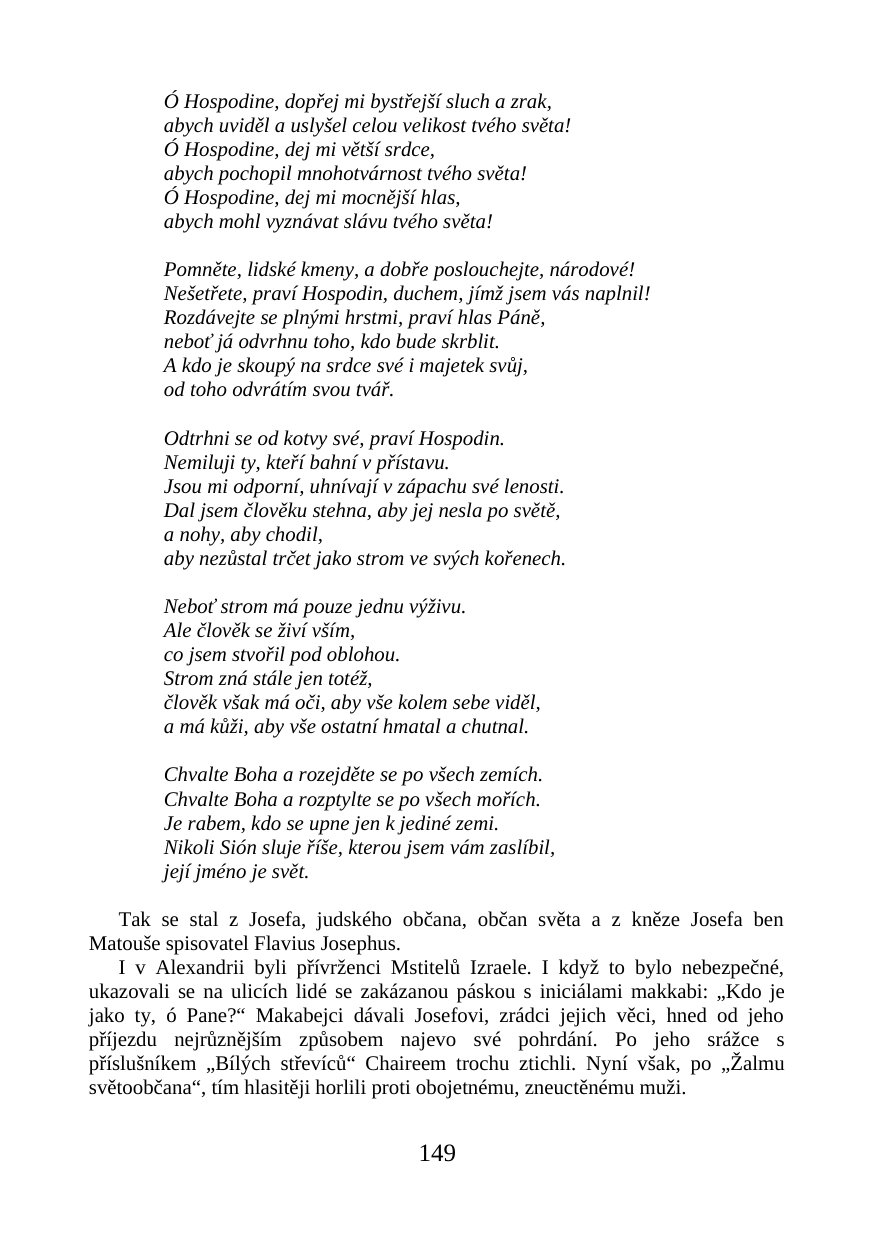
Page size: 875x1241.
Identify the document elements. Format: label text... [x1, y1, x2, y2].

text Jsou mi odporní, uhnívají v zápachu své lenosti. [89, 474, 785, 498]
text Odtrhni se od kotvy své, praví Hospodin. [89, 426, 785, 449]
text I v Alexandrii byli přívrženci Mstitelů Izraele. I když to bylo nebezpečné, ukazovali se na ulicích lidé se zakázanou páskou s iniciálami makkabi: „Kdo je jako ty, ó Pane?“ Makabejci dávali Josefovi, zrádci jejich věci, hned od jeho příjezdu nejrůznějším způsobem najevo své pohrdání. Po jeho srážce s příslušníkem „Bílých střevíců“ Chaireem trochu ztichli. Nyní však, po „Žalmu světoobčana“, tím hlasitěji horlili proti obojetnému, zneuctěnému muži. [89, 955, 785, 1099]
text neboť já odvrhnu toho, kdo bude skrblit. [89, 329, 785, 353]
text a má kůži, aby vše ostatní hmatal a chutnal. [89, 714, 785, 738]
text abych mohl vyznávat slávu tvého světa! [89, 209, 785, 233]
text a nohy, aby chodil, [89, 522, 785, 546]
text Nikoli Sión sluje říše, kterou jsem vám zaslíbil, [89, 834, 785, 859]
text Strom zná stále jen totéž, [89, 666, 785, 690]
text aby nezůstal trčet jako strom ve svých kořenech. [89, 546, 785, 570]
text Pomněte, lidské kmeny, a dobře poslouchejte, národové! [89, 257, 785, 281]
text Rozdávejte se plnými hrstmi, praví hlas Páně, [89, 305, 785, 329]
text Tak se stal z Josefa, judského občana, občan světa a z kněze Josefa ben Matouše spisovatel Flavius Josephus. [89, 907, 785, 955]
text abych uviděl a uslyšel celou velikost tvého světa! [89, 113, 785, 137]
text Ale člověk se živí vším, [89, 618, 785, 642]
text Ó Hospodine, dopřej mi bystřejší sluch a zrak, [89, 89, 785, 113]
text člověk však má oči, aby vše kolem sebe viděl, [89, 690, 785, 714]
text Neboť strom má pouze jednu výživu. [89, 594, 785, 618]
text A kdo je skoupý na srdce své i majetek svůj, [89, 353, 785, 377]
text Nemiluji ty, kteří bahní v přístavu. [89, 449, 785, 474]
text Nešetřete, praví Hospodin, duchem, jímž jsem vás naplnil! [89, 281, 785, 305]
text co jsem stvořil pod oblohou. [89, 642, 785, 666]
text abych pochopil mnohotvárnost tvého světa! [89, 161, 785, 185]
text od toho odvrátím svou tvář. [89, 377, 785, 401]
text Je rabem, kdo se upne jen k jediné zemi. [89, 811, 785, 834]
text Chvalte Boha a rozejděte se po všech zemích. [89, 762, 785, 786]
text Ó Hospodine, dej mi mocnější hlas, [89, 185, 785, 209]
text Dal jsem člověku stehna, aby jej nesla po světě, [89, 498, 785, 522]
text její jméno je svět. [89, 859, 785, 883]
text Chvalte Boha a rozptylte se po všech mořích. [89, 786, 785, 811]
text Ó Hospodine, dej mi větší srdce, [89, 137, 785, 161]
